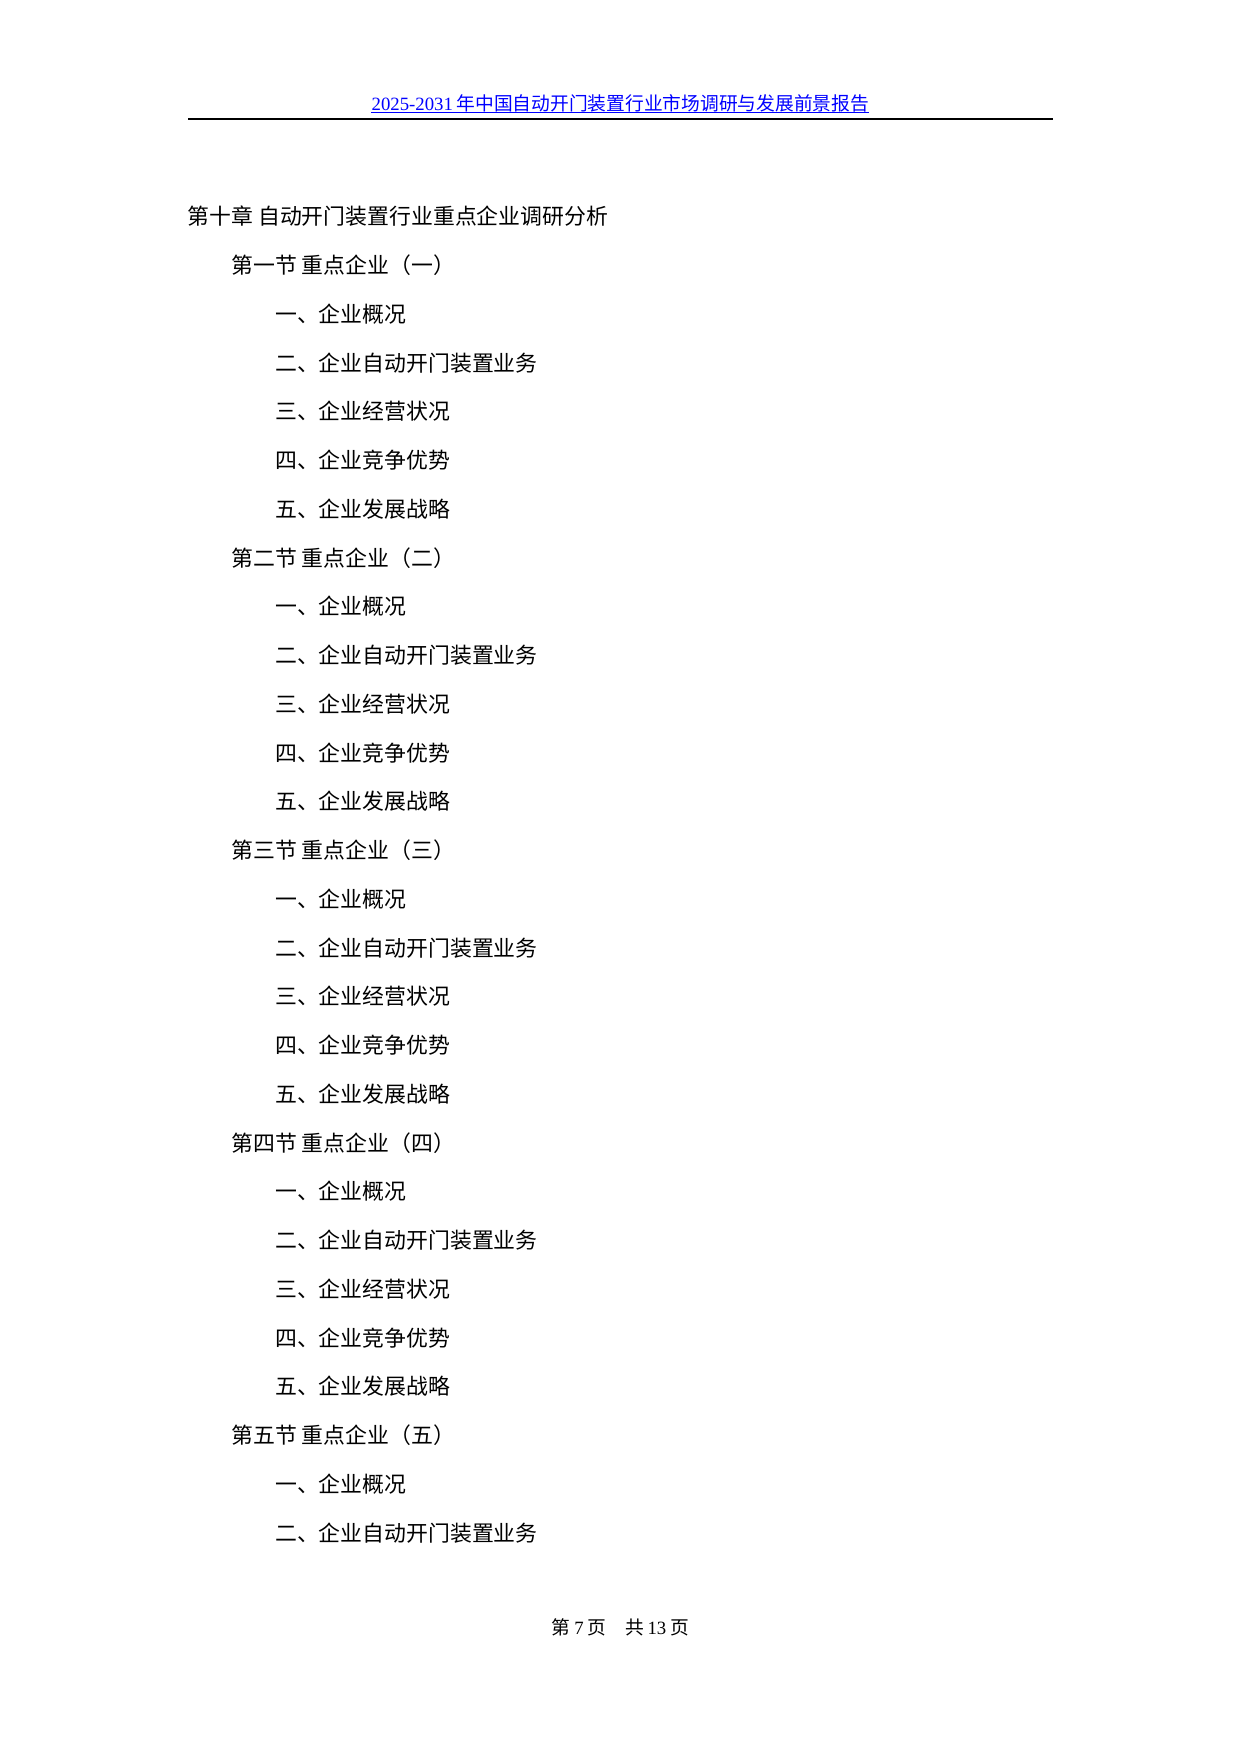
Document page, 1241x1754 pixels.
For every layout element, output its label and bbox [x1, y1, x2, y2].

text [187, 150, 1053, 1548]
